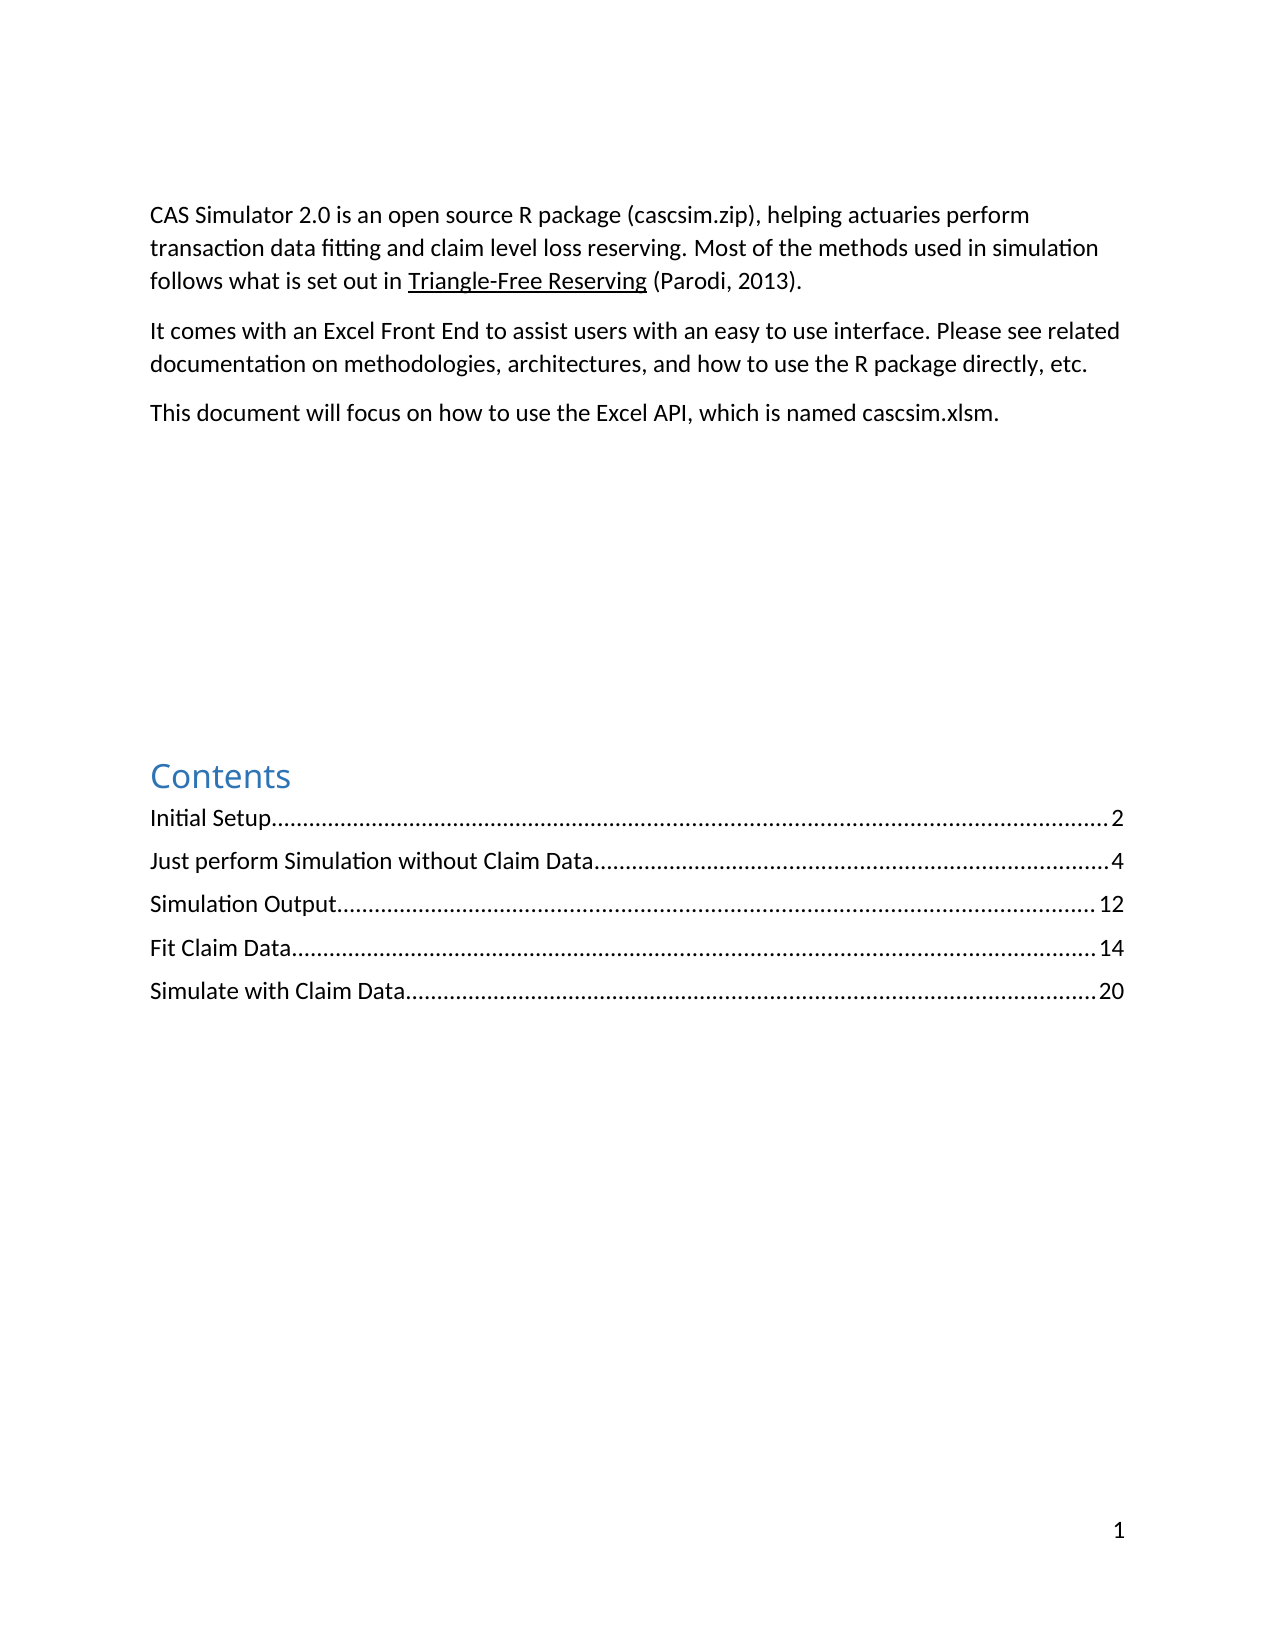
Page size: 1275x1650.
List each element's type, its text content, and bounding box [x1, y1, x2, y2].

text This document will focus on how to use the Excel API, which is named cascsim.xlsm. [150, 397, 1125, 428]
text CAS Simulator 2.0 is an open source R package (cascsim.zip), helping actuaries perform transaction data fitting and claim level loss reserving. Most of the methods used in simulation follows what is set out in Triangle-Free Reserving (Parodi, 2013). [150, 199, 1125, 296]
text It comes with an Excel Front End to assist users with an easy to use interface. Please see related documentation on methodologies, architectures, and how to use the R package directly, etc. [150, 315, 1125, 378]
